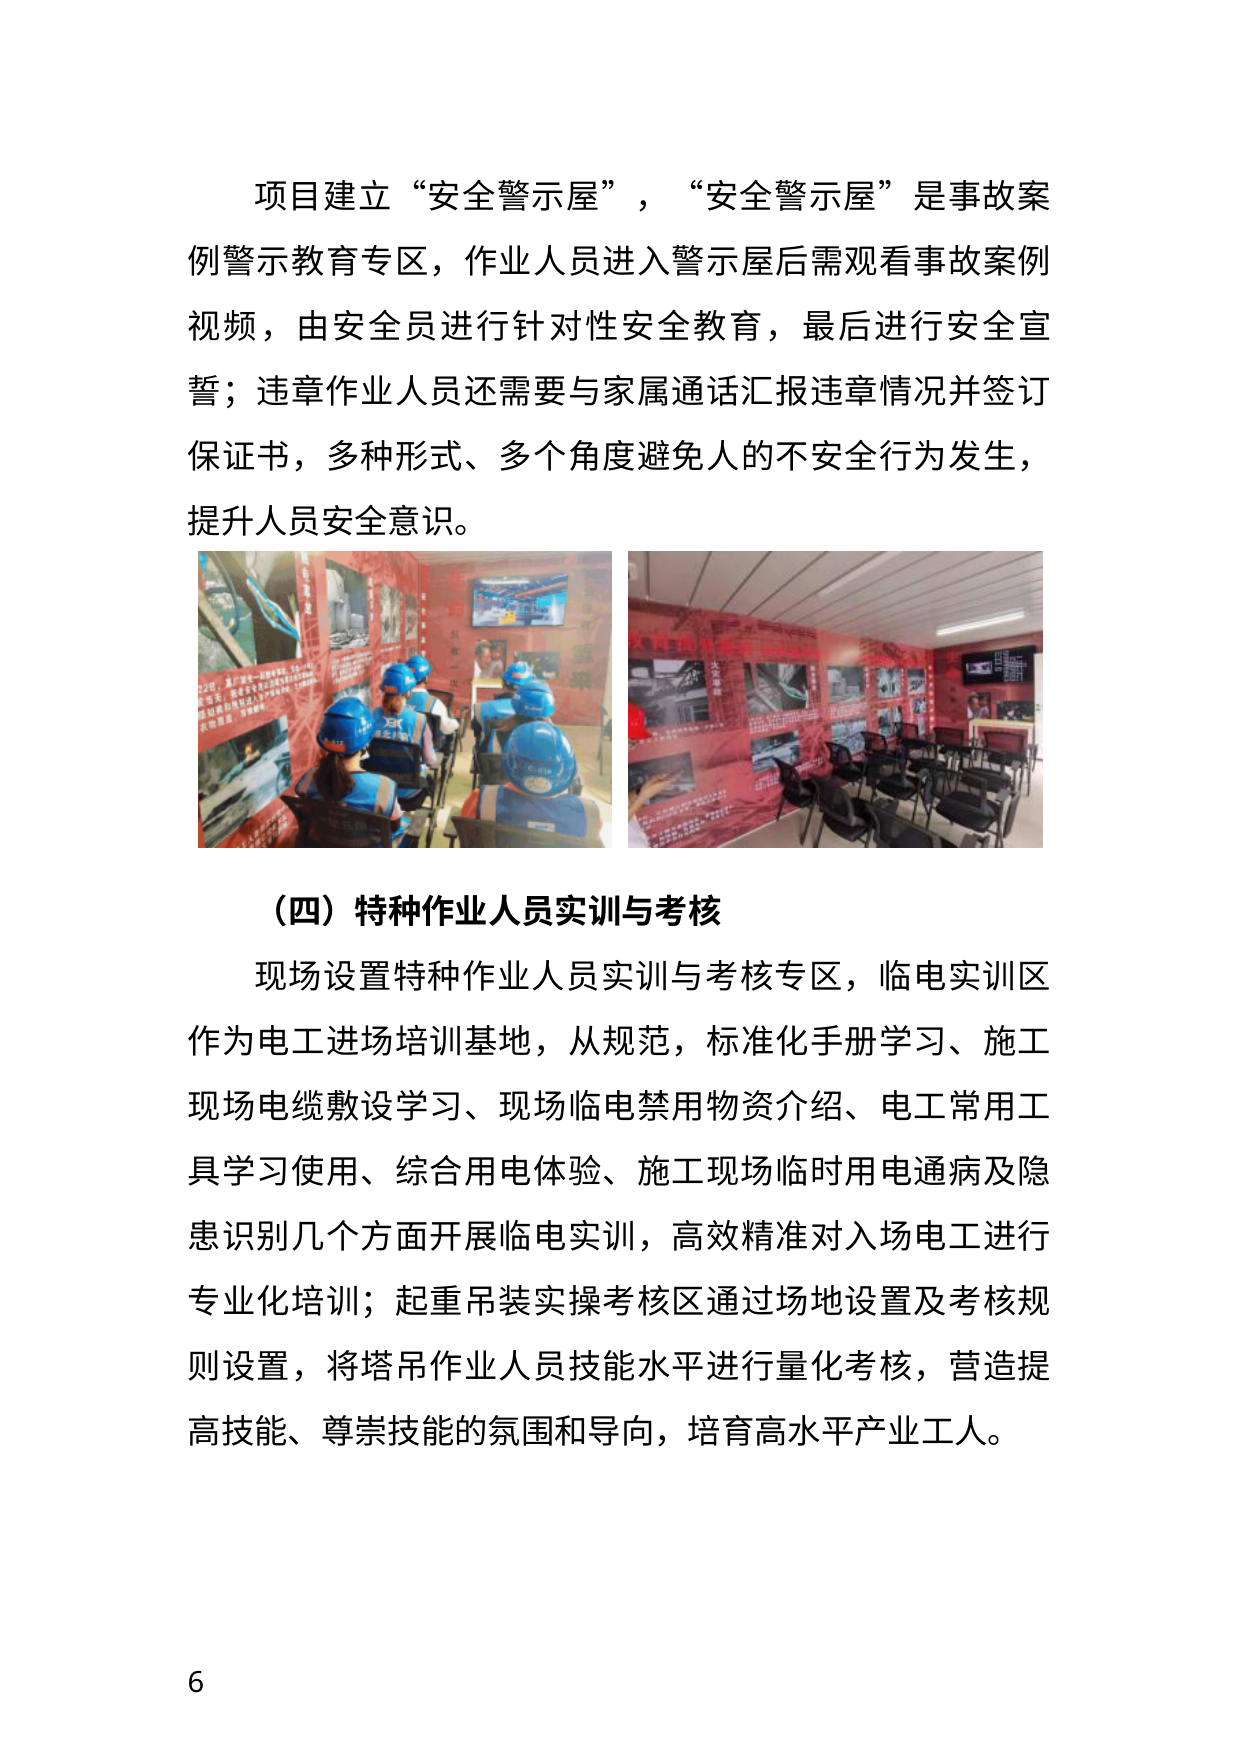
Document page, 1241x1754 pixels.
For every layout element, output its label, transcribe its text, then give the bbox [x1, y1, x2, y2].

text 项目建立“安全警示屋”，“安全警示屋”是事故案例警示教育专区，作业人员进入警示屋后需观看事故案例视频，由安全员进行针对性安全教育，最后进行安全宣誓；违章作业人员还需要与家属通话汇报违章情况并签订保证书，多种形式、多个角度避免人的不安全行为发生，提升人员安全意识。 [187, 162, 1053, 552]
text 现场设置特种作业人员实训与考核专区，临电实训区作为电工进场培训基地，从规范，标准化手册学习、施工现场电缆敷设学习、现场临电禁用物资介绍、电工常用工具学习使用、综合用电体验、施工现场临时用电通病及隐患识别几个方面开展临电实训，高效精准对入场电工进行专业化培训；起重吊装实操考核区通过场地设置及考核规则设置，将塔吊作业人员技能水平进行量化考核，营造提高技能、尊崇技能的氛围和导向，培育高水平产业工人。 [187, 942, 1053, 1462]
picture [198, 551, 612, 848]
picture [628, 551, 1043, 848]
text （四）特种作业人员实训与考核 [187, 877, 1053, 942]
